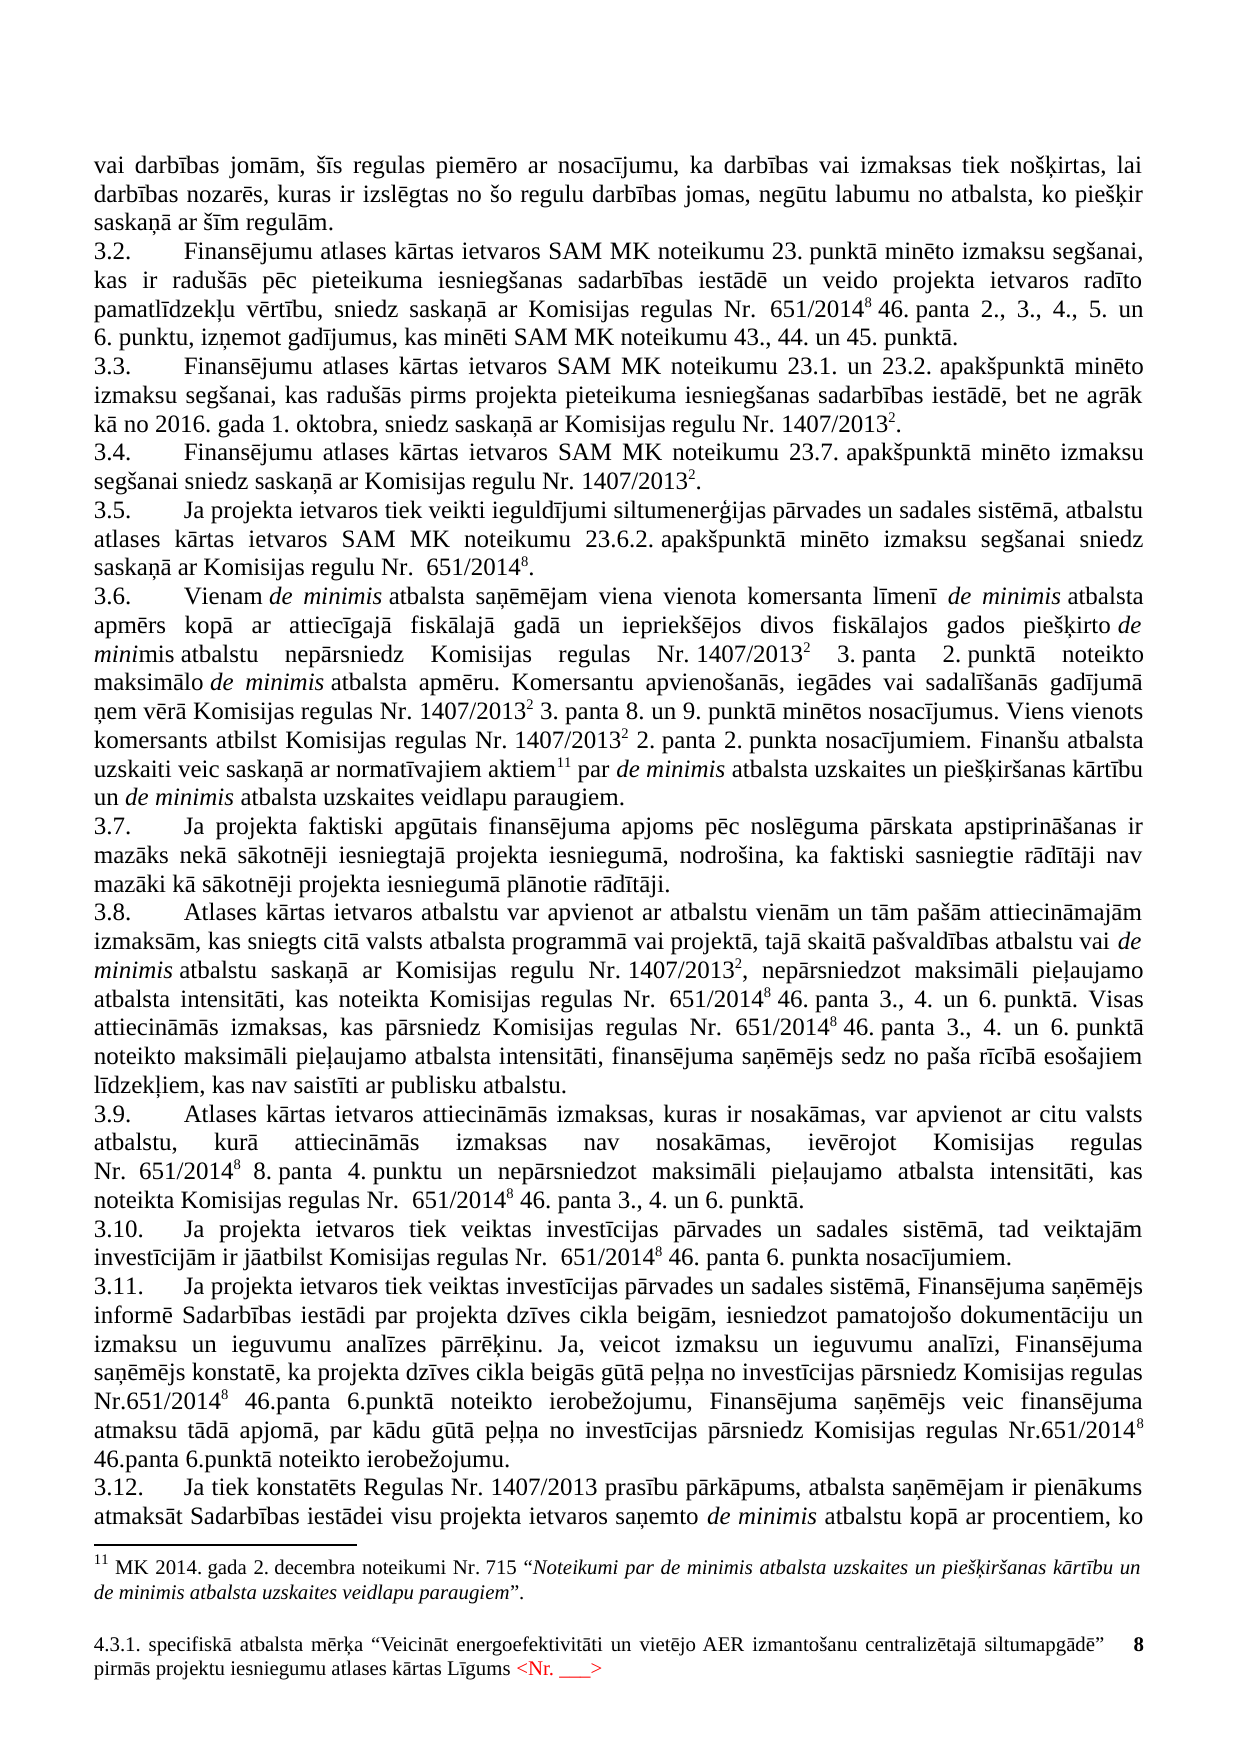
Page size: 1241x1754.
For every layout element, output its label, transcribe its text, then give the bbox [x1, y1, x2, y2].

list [94, 150, 1144, 236]
list Atlases kārtas ietvaros atbalstu var apvienot ar atbalstu vienām un tām pašām attiecināmajām izmaksām, kas sniegts citā valsts atbalsta programmā vai projektā, tajā skaitā pašvaldības atbalstu vai de minimis atbalstu saskaņā ar Komisijas regulu Nr. 1407/20132, nepārsniedzot maksimāli pieļaujamo atbalsta intensitāti, kas noteikta Komisijas regulas Nr. 651/20148 46. panta 3., 4. un 6. punktā. Visas attiecināmās izmaksas, kas pārsniedz Komisijas regulas Nr. 651/20148 46. panta 3., 4. un 6. punktā noteikto maksimāli pieļaujamo atbalsta intensitāti, finansējuma saņēmējs sedz no paša rīcībā esošajiem līdzekļiem, kas nav saistīti ar publisku atbalstu. [94, 897, 1144, 1099]
list Atlases kārtas ietvaros attiecināmās izmaksas, kuras ir nosakāmas, var apvienot ar citu valsts atbalstu, kurā attiecināmās izmaksas nav nosakāmas, ievērojot Komisijas regulas Nr. 651/20148 8. panta 4. punktu un nepārsniedzot maksimāli pieļaujamo atbalsta intensitāti, kas noteikta Komisijas regulas Nr. 651/20148 46. panta 3., 4. un 6. punktā. [94, 1099, 1144, 1214]
list Ja projekta ietvaros tiek veiktas investīcijas pārvades un sadales sistēmā, tad veiktajām investīcijām ir jāatbilst Komisijas regulas Nr. 651/20148 46. panta 6. punkta nosacījumiem. [94, 1214, 1144, 1271]
list Vienam de minimis atbalsta saņēmējam viena vienota komersanta līmenī de minimis atbalsta apmērs kopā ar attiecīgajā fiskālajā gadā un iepriekšējos divos fiskālajos gados piešķirto de minimis atbalstu nepārsniedz Komisijas regulas Nr. 1407/20132 3. panta 2. punktā noteikto maksimālo de minimis atbalsta apmēru. Komersantu apvienošanās, iegādes vai sadalīšanās gadījumā ņem vērā Komisijas regulas Nr. 1407/20132 3. panta 8. un 9. punktā minētos nosacījumus. Viens vienots komersants atbilst Komisijas regulas Nr. 1407/20132 2. panta 2. punkta nosacījumiem. Finanšu atbalsta uzskaiti veic saskaņā ar normatīvajiem aktiem par de minimis atbalsta uzskaites un piešķiršanas kārtību un de minimis atbalsta uzskaites veidlapu paraugiem. [94, 581, 1144, 811]
list Finansējumu atlases kārtas ietvaros SAM MK noteikumu 23.1. un 23.2. apakšpunktā minēto izmaksu segšanai, kas radušās pirms projekta pieteikuma iesniegšanas sadarbības iestādē, bet ne agrāk kā no 2016. gada 1. oktobra, sniedz saskaņā ar Komisijas regulu Nr. 1407/20132. [94, 351, 1144, 437]
list Ja projekta faktiski apgūtais finansējuma apjoms pēc noslēguma pārskata apstiprināšanas ir mazāks nekā sākotnēji iesniegtajā projekta iesniegumā, nodrošina, ka faktiski sasniegtie rādītāji nav mazāki kā sākotnēji projekta iesniegumā plānotie rādītāji. [94, 811, 1144, 897]
list Ja projekta ietvaros tiek veikti ieguldījumi siltumenerģijas pārvades un sadales sistēmā, atbalstu atlases kārtas ietvaros SAM MK noteikumu 23.6.2. apakšpunktā minēto izmaksu segšanai sniedz saskaņā ar Komisijas regulu Nr. 651/20148. [94, 495, 1144, 581]
list Finansējumu atlases kārtas ietvaros SAM MK noteikumu 23. punktā minēto izmaksu segšanai, kas ir radušās pēc pieteikuma iesniegšanas sadarbības iestādē un veido projekta ietvaros radīto pamatlīdzekļu vērtību, sniedz saskaņā ar Komisijas regulas Nr. 651/20148 46. panta 2., 3., 4., 5. un 6. punktu, izņemot gadījumus, kas minēti SAM MK noteikumu 43., 44. un 45. punktā. [94, 236, 1144, 351]
list Ja projekta ietvaros tiek veiktas investīcijas pārvades un sadales sistēmā, Finansējuma saņēmējs informē Sadarbības iestādi par projekta dzīves cikla beigām, iesniedzot pamatojošo dokumentāciju un izmaksu un ieguvumu analīzes pārrēķinu. Ja, veicot izmaksu un ieguvumu analīzi, Finansējuma saņēmējs konstatē, ka projekta dzīves cikla beigās gūtā peļņa no investīcijas pārsniedz Komisijas regulas Nr.651/20148 46.panta 6.punktā noteikto ierobežojumu, Finansējuma saņēmējs veic finansējuma atmaksu tādā apjomā, par kādu gūtā peļņa no investīcijas pārsniedz Komisijas regulas Nr.651/20148 46.panta 6.punktā noteikto ierobežojumu. [94, 1271, 1144, 1472]
list Finansējumu atlases kārtas ietvaros SAM MK noteikumu 23.7. apakšpunktā minēto izmaksu segšanai sniedz saskaņā ar Komisijas regulu Nr. 1407/20132. [94, 437, 1144, 495]
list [94, 1472, 1144, 1530]
